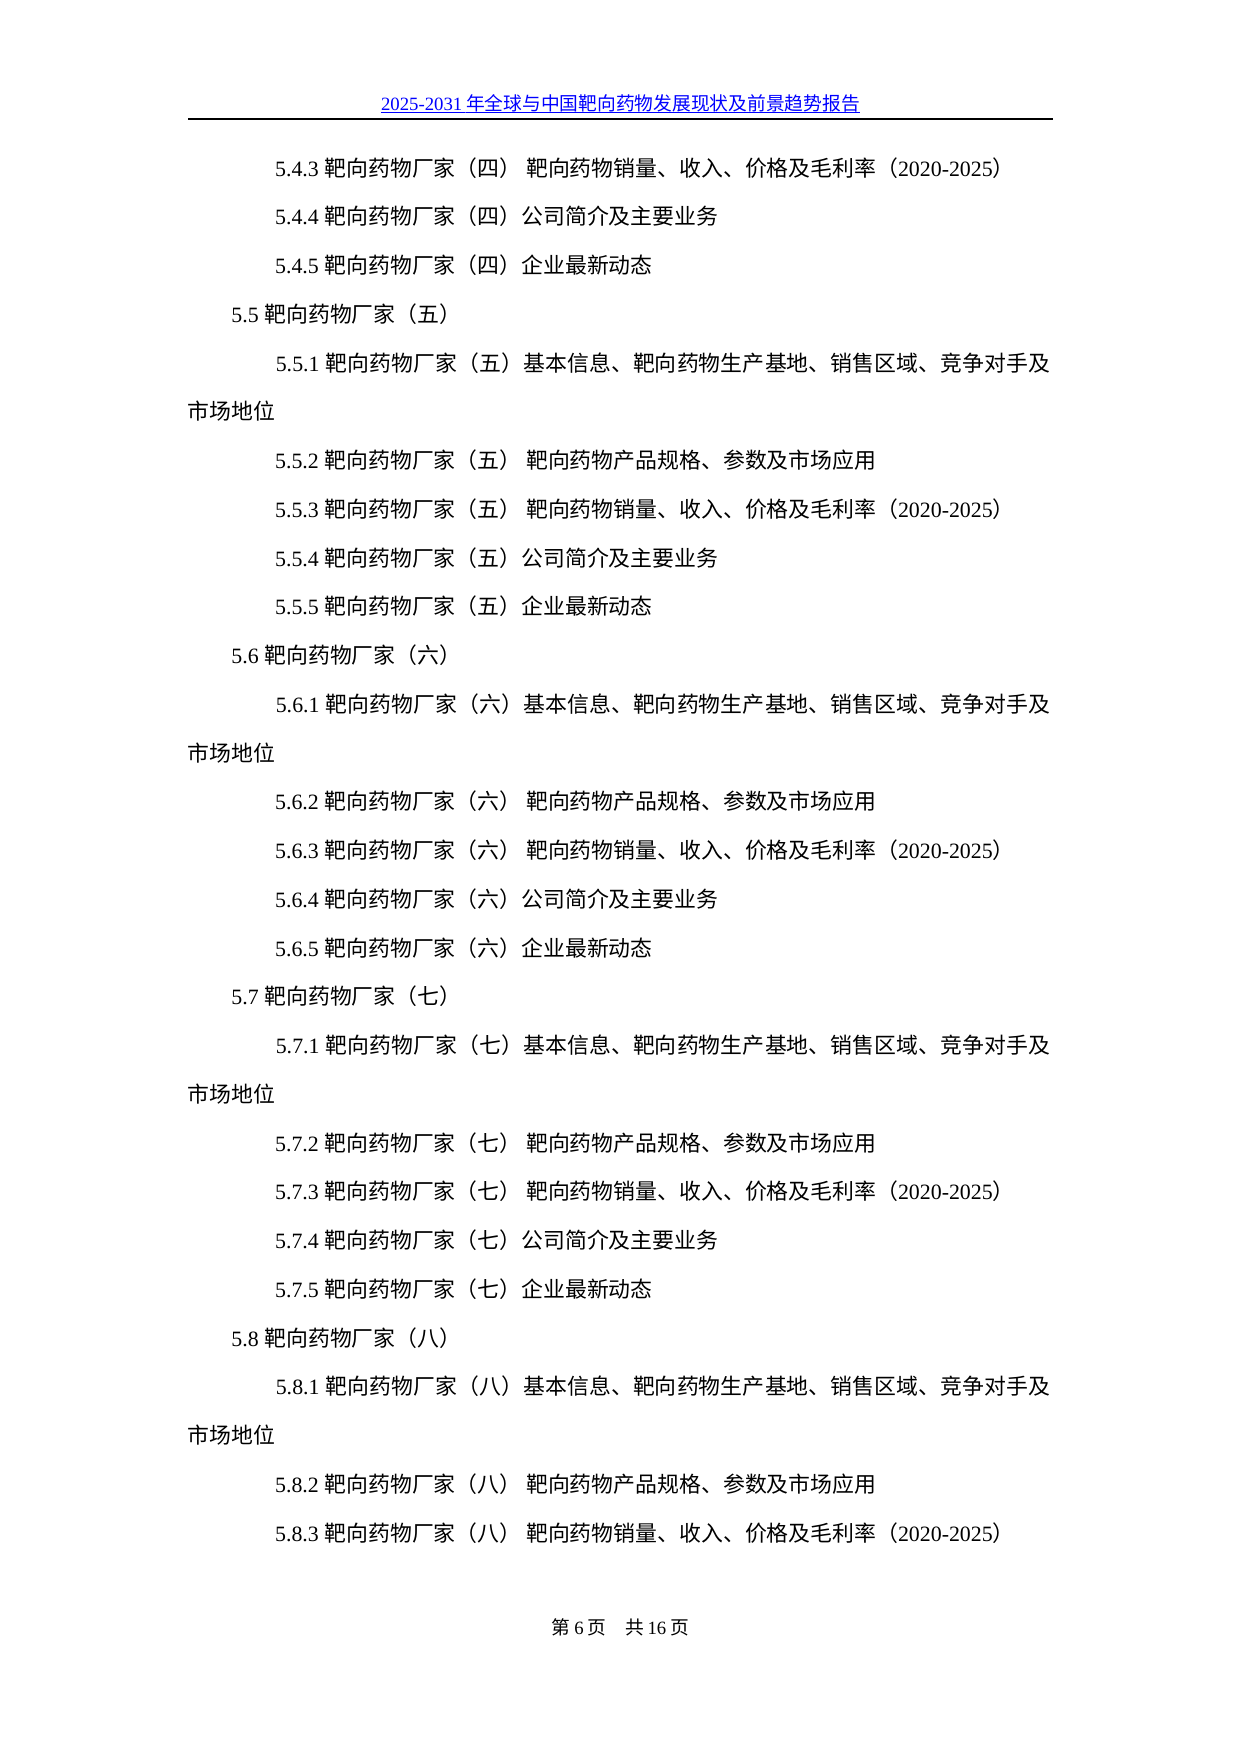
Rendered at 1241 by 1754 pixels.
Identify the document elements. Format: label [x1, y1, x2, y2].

text [187, 150, 1053, 1548]
